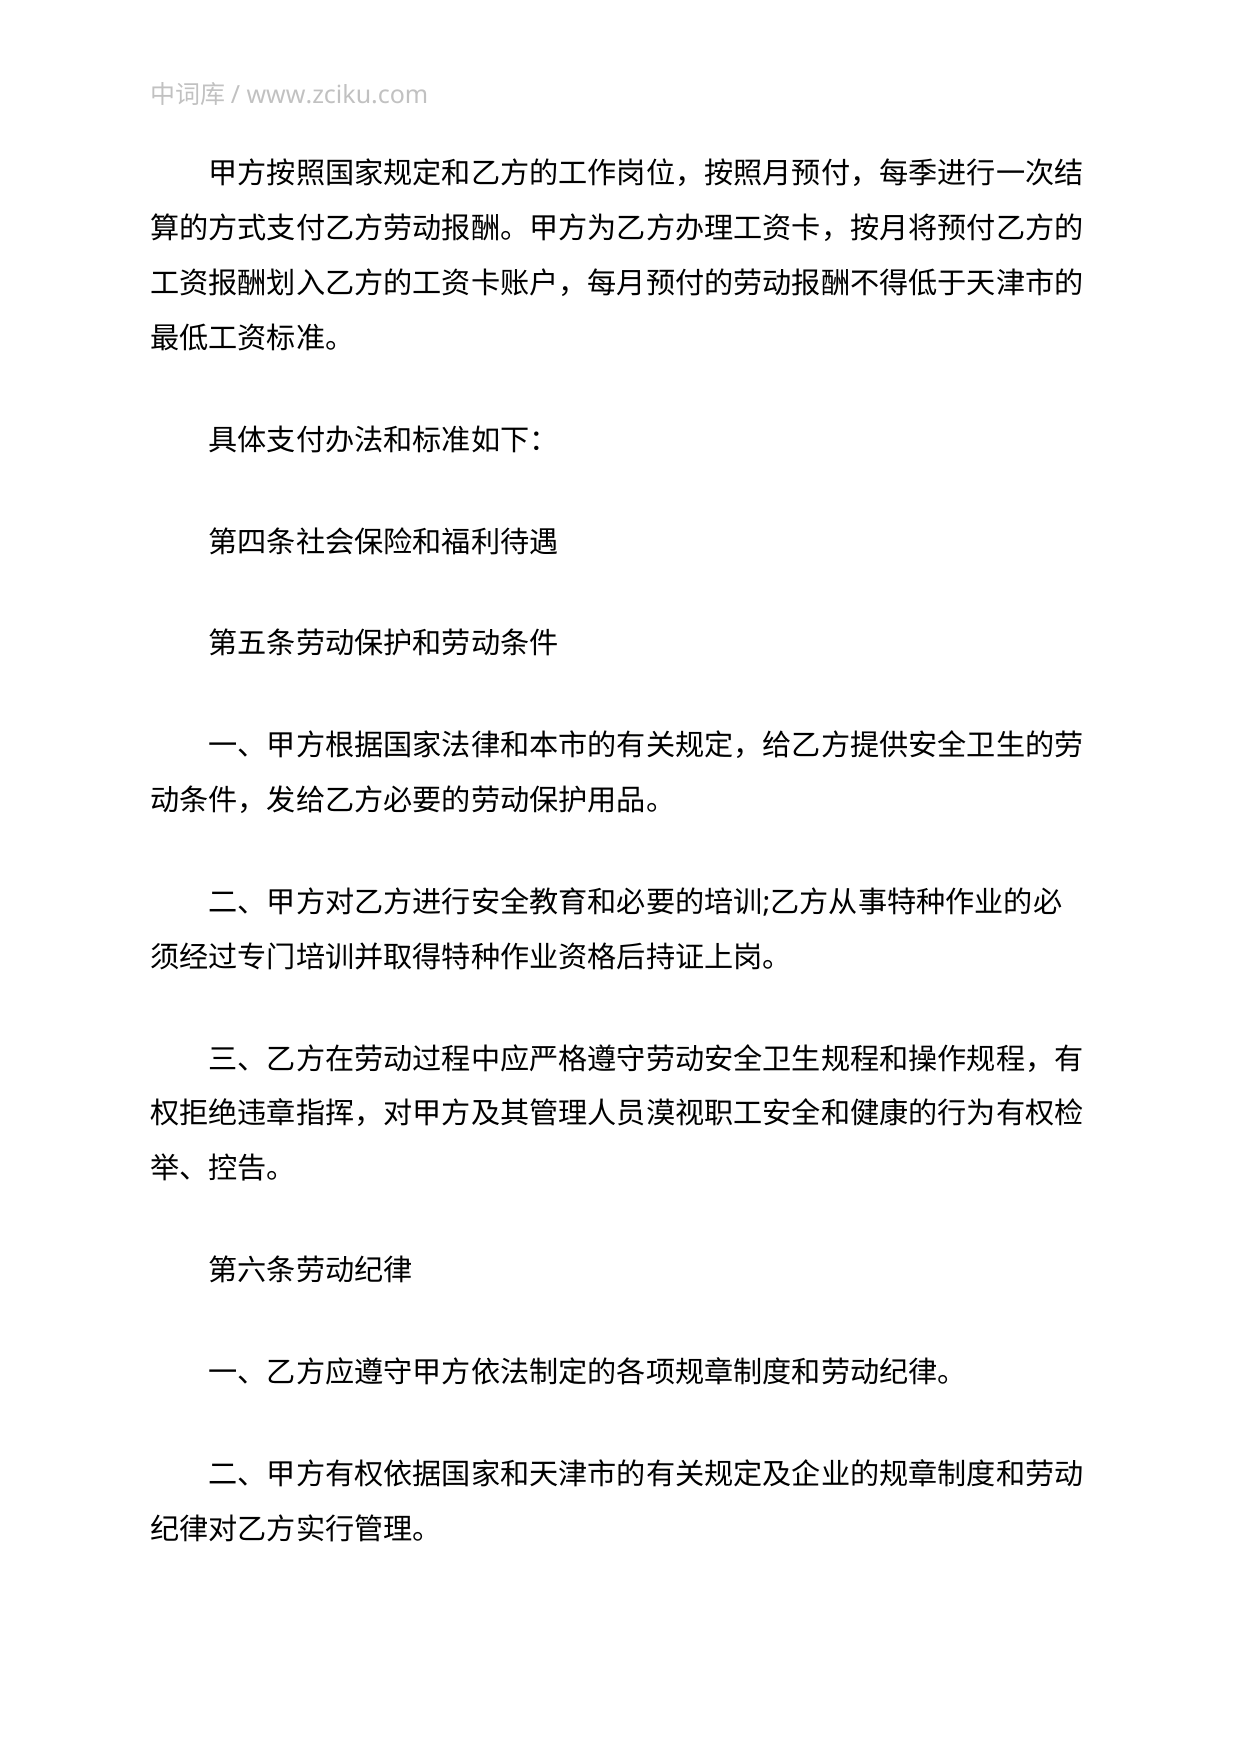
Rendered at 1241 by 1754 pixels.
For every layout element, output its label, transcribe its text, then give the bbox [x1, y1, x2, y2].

text 三、乙方在劳动过程中应严格遵守劳动安全卫生规程和操作规程，有权拒绝违章指挥，对甲方及其管理人员漠视职工安全和健康的行为有权检举、控告。 [150, 1035, 1090, 1187]
text 具体支付办法和标准如下： [150, 416, 1090, 459]
text 第五条劳动保护和劳动条件 [150, 620, 1090, 662]
text 一、乙方应遵守甲方依法制定的各项规章制度和劳动纪律。 [150, 1348, 1090, 1391]
text 第四条社会保险和福利待遇 [150, 518, 1090, 561]
text 第六条劳动纪律 [150, 1247, 1090, 1289]
text 一、甲方根据国家法律和本市的有关规定，给乙方提供安全卫生的劳动条件，发给乙方必要的劳动保护用品。 [150, 722, 1090, 819]
text 甲方按照国家规定和乙方的工作岗位，按照月预付，每季进行一次结算的方式支付乙方劳动报酬。甲方为乙方办理工资卡，按月将预付乙方的工资报酬划入乙方的工资卡账户，每月预付的劳动报酬不得低于天津市的最低工资标准。 [150, 150, 1090, 357]
text 二、甲方有权依据国家和天津市的有关规定及企业的规章制度和劳动纪律对乙方实行管理。 [150, 1450, 1090, 1547]
text 二、甲方对乙方进行安全教育和必要的培训;乙方从事特种作业的必须经过专门培训并取得特种作业资格后持证上岗。 [150, 878, 1090, 976]
